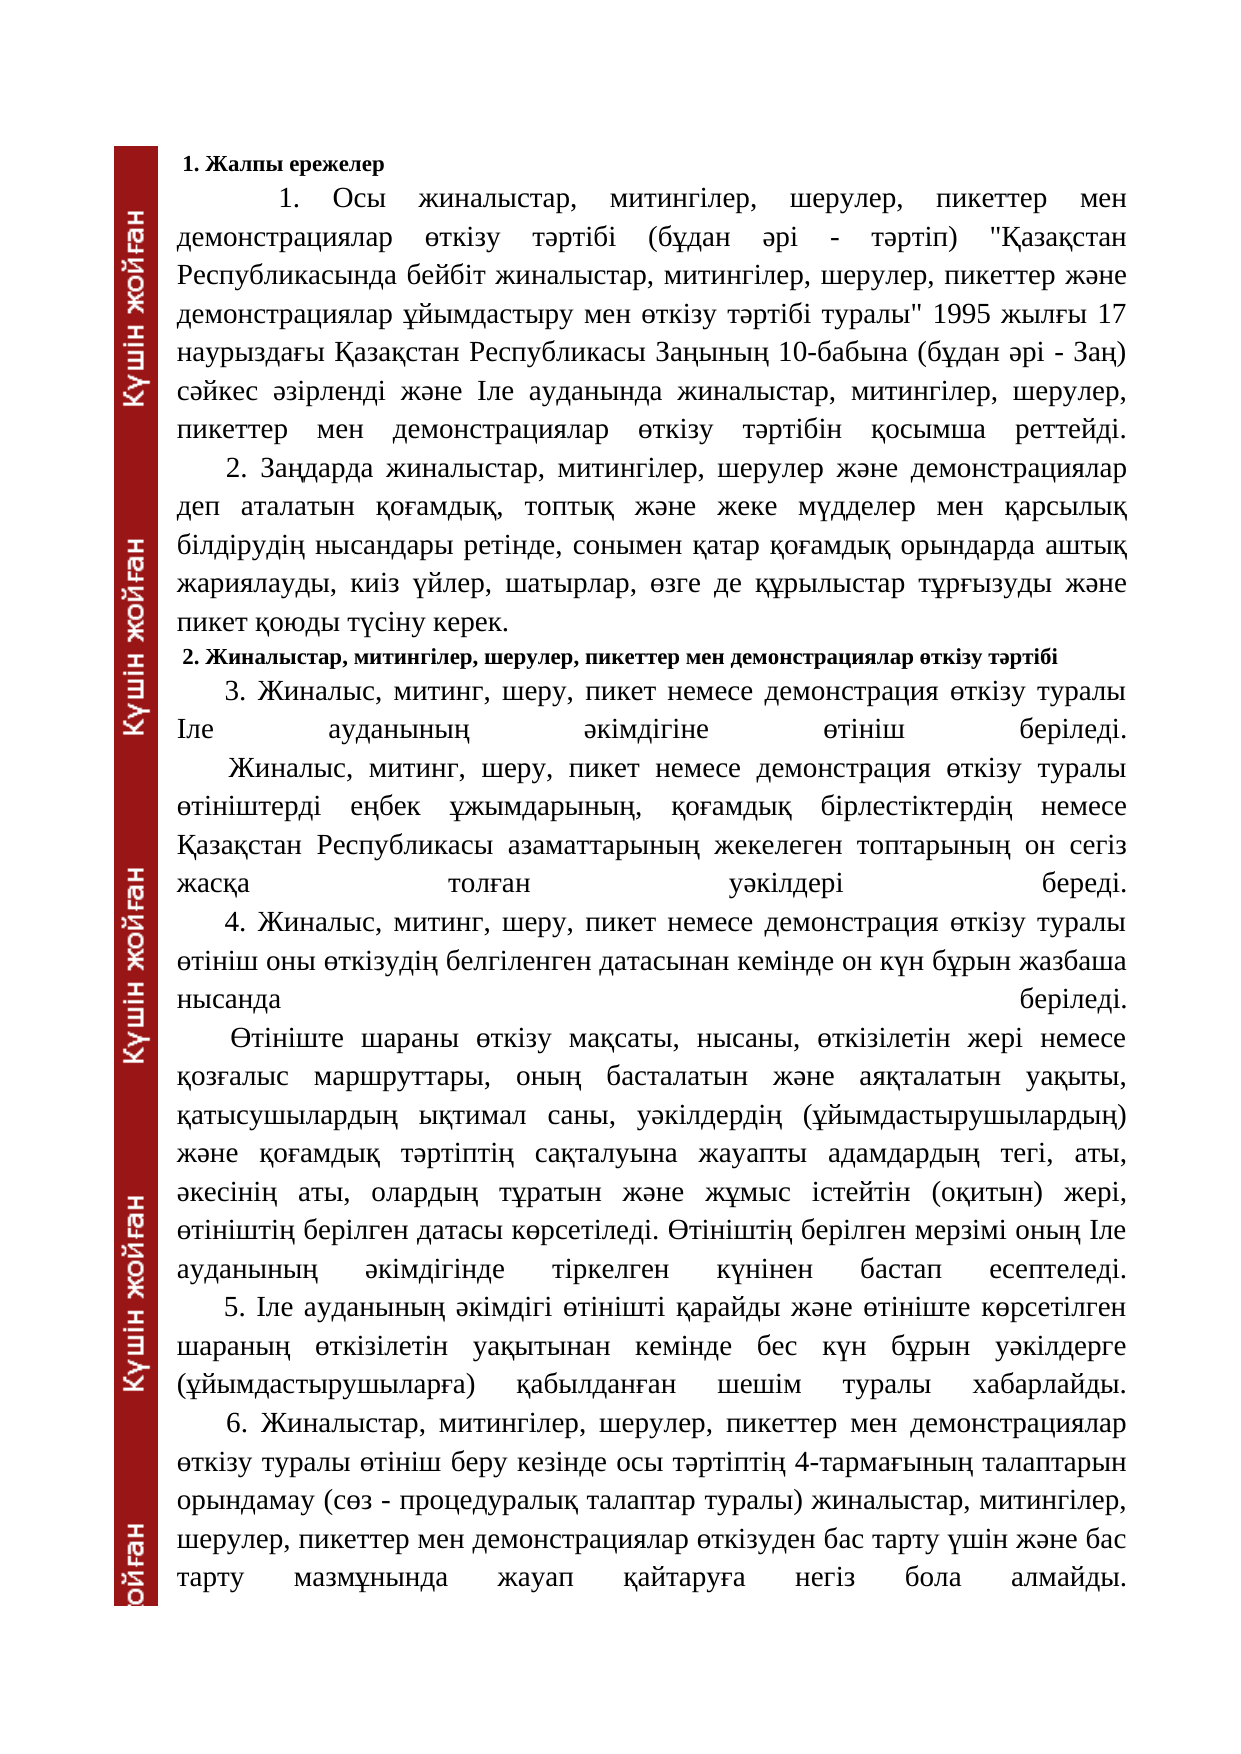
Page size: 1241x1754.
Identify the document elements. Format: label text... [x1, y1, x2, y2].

picture [114, 669, 158, 673]
text 2. Жиналыстар, митингілер, шерулер, пикеттер мен демонстрациялар өткізу тәртібі [112, 643, 1128, 669]
picture [114, 1593, 158, 1606]
text 1. Осы жиналыстар, митингілер, шерулер, пикеттер мен демонстрациялар өткізу тәртібі (бұдан әрі - тәртіп) "Қазақстан Республикасында бейбіт жиналыстар, митингілер, шерулер, пикеттер және демонстрациялар ұйымдастыру мен өткізу тәртібі туралы" 1995 жылғы 17 наурыздағы Қазақстан Республикасы Заңының 10-бабына (бұдан әрі - Заң) сәйкес әзірленді және Іле ауданында жиналыстар, митингілер, шерулер, пикеттер мен демонстрациялар өткізу тәртібін қосымша реттейді. 2. Заңдарда жиналыстар, митингiлер, шерулер және демонстрациялар деп аталатын қоғамдық, топтық және жеке мүдделер мен қарсылық бiлдiрудiң нысандары ретiнде, сонымен қатар қоғамдық орындарда аштық жариялауды, киiз үйлер, шатырлар, өзге де құрылыстар тұрғызуды және пикет қоюды түсiну керек. [112, 180, 1128, 638]
picture [114, 146, 158, 150]
picture [114, 176, 158, 180]
picture [114, 638, 158, 643]
text 1. Жалпы ережелер [112, 150, 1128, 176]
